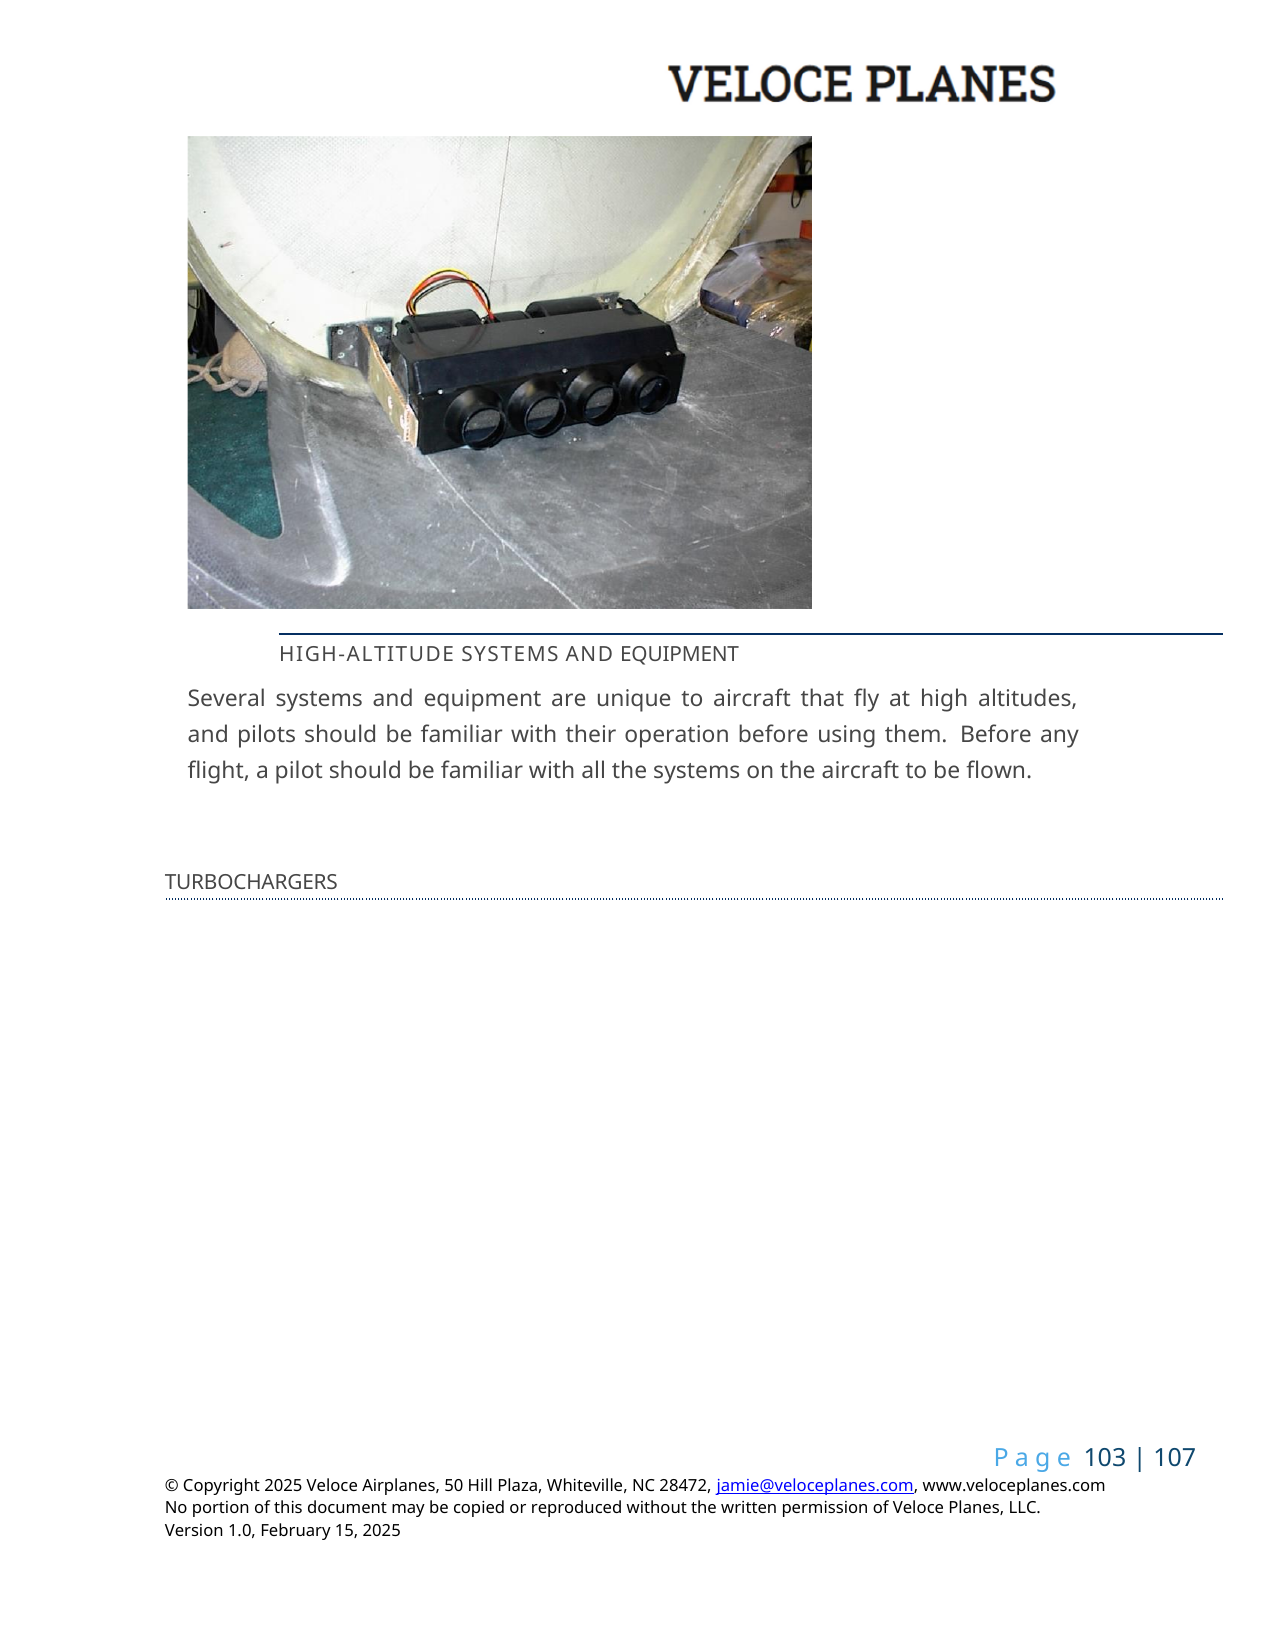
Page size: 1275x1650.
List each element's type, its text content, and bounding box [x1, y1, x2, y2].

picture [663, 55, 1065, 112]
text Several systems and equipment are unique to aircraft that fly at high altitudes, and pilots should be familiar with their operation before using them. Before any flight, a pilot should be familiar with all the systems on the aircraft to be flown. [187, 682, 1079, 785]
subtitle Turbochargers [164, 867, 1223, 899]
subtitle HIGH-ALTITUDE SYSTEMS AND EQUIPMENT [279, 635, 1223, 667]
picture [187, 136, 812, 609]
